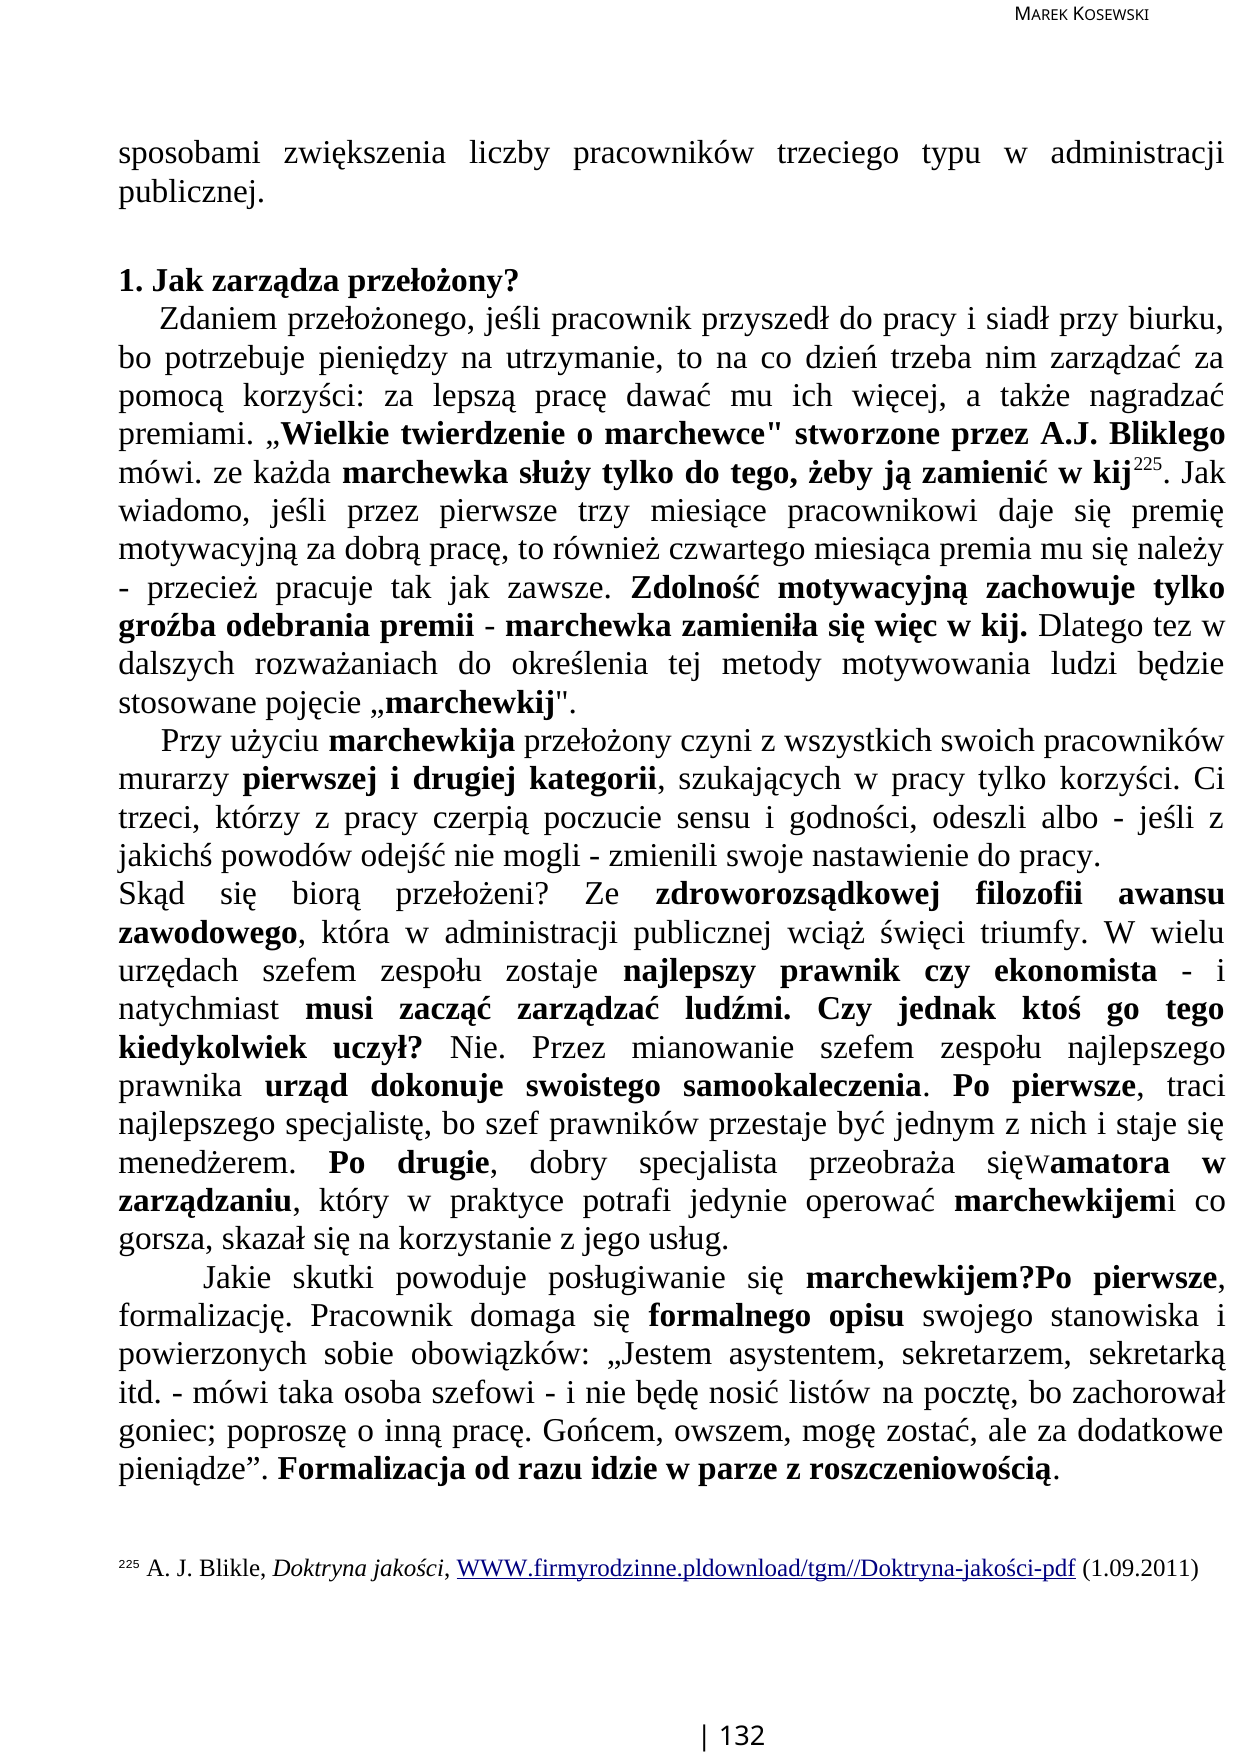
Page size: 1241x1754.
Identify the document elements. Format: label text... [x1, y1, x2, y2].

text Jakie skutki powoduje posługiwanie się marchewkijem?Po pierwsze, formalizację. Pracownik domaga się formalnego opisu swojego stanowiska i powierzonych sobie obowiązków: „Jestem asystentem, sekretarzem, sekretarką itd. - mówi taka osoba szefowi - i nie będę nosić listów na pocztę, bo zachorował goniec; poproszę o inną pracę. Gońcem, owszem, mogę zostać, ale za dodatkowe pieniądze”. Formalizacja od razu idzie w parze z roszczeniowością. [118, 1257, 1226, 1487]
text 1. Jak zarządza przełożony? [118, 260, 1226, 298]
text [118, 133, 1226, 209]
text Przy użyciu marchewkija przełożony czyni z wszystkich swoich pracowników murarzy pierwszej i drugiej kategorii, szukających w pracy tylko korzyści. Ci trzeci, którzy z pracy czerpią poczucie sensu i godności, odeszli albo - jeśli z jakichś powodów odejść nie mogli - zmienili swoje nastawienie do pracy. [118, 720, 1226, 873]
text Zdaniem przełożonego, jeśli pracownik przyszedł do pracy i siadł przy biurku, bo potrzebuje pieniędzy na utrzymanie, to na co dzień trzeba nim zarządzać za pomocą korzyści: za lepszą pracę dawać mu ich więcej, a także nagradzać premiami. „Wielkie twierdzenie o marchewce" stworzone przez A.J. Bliklego mówi. ze każda marchewka służy tylko do tego, żeby ją zamienić w kij. Jak wiadomo, jeśli przez pierwsze trzy miesiące pracownikowi daje się premię motywacyjną za dobrą pracę, to również czwartego miesiąca premia mu się należy - przecież pracuje tak jak zawsze. Zdolność motywacyjną zachowuje tylko groźba odebrania premii - marchewka zamieniła się więc w kij. Dlatego tez w dalszych rozważaniach do określenia tej metody motywowania ludzi będzie stosowane pojęcie „marchewkij". [118, 298, 1226, 720]
text Skąd się biorą przełożeni? Ze zdroworozsądkowej filozofii awansu zawodowego, która w administracji publicznej wciąż święci triumfy. W wielu urzędach szefem zespołu zostaje najlepszy prawnik czy ekonomista - i natychmiast musi zacząć zarządzać ludźmi. Czy jednak ktoś go tego kiedykolwiek uczył? Nie. Przez mianowanie szefem zespołu najlepszego prawnika urząd dokonuje swoistego samookaleczenia. Po pierwsze, traci najlepszego specjalistę, bo szef prawników przestaje być jednym z nich i staje się menedżerem. Po drugie, dobry specjalista przeobraża sięwamatora w zarządzaniu, który w praktyce potrafi jedynie operować marchewkijemi co gorsza, skazał się na korzystanie z jego usług. [118, 873, 1226, 1257]
